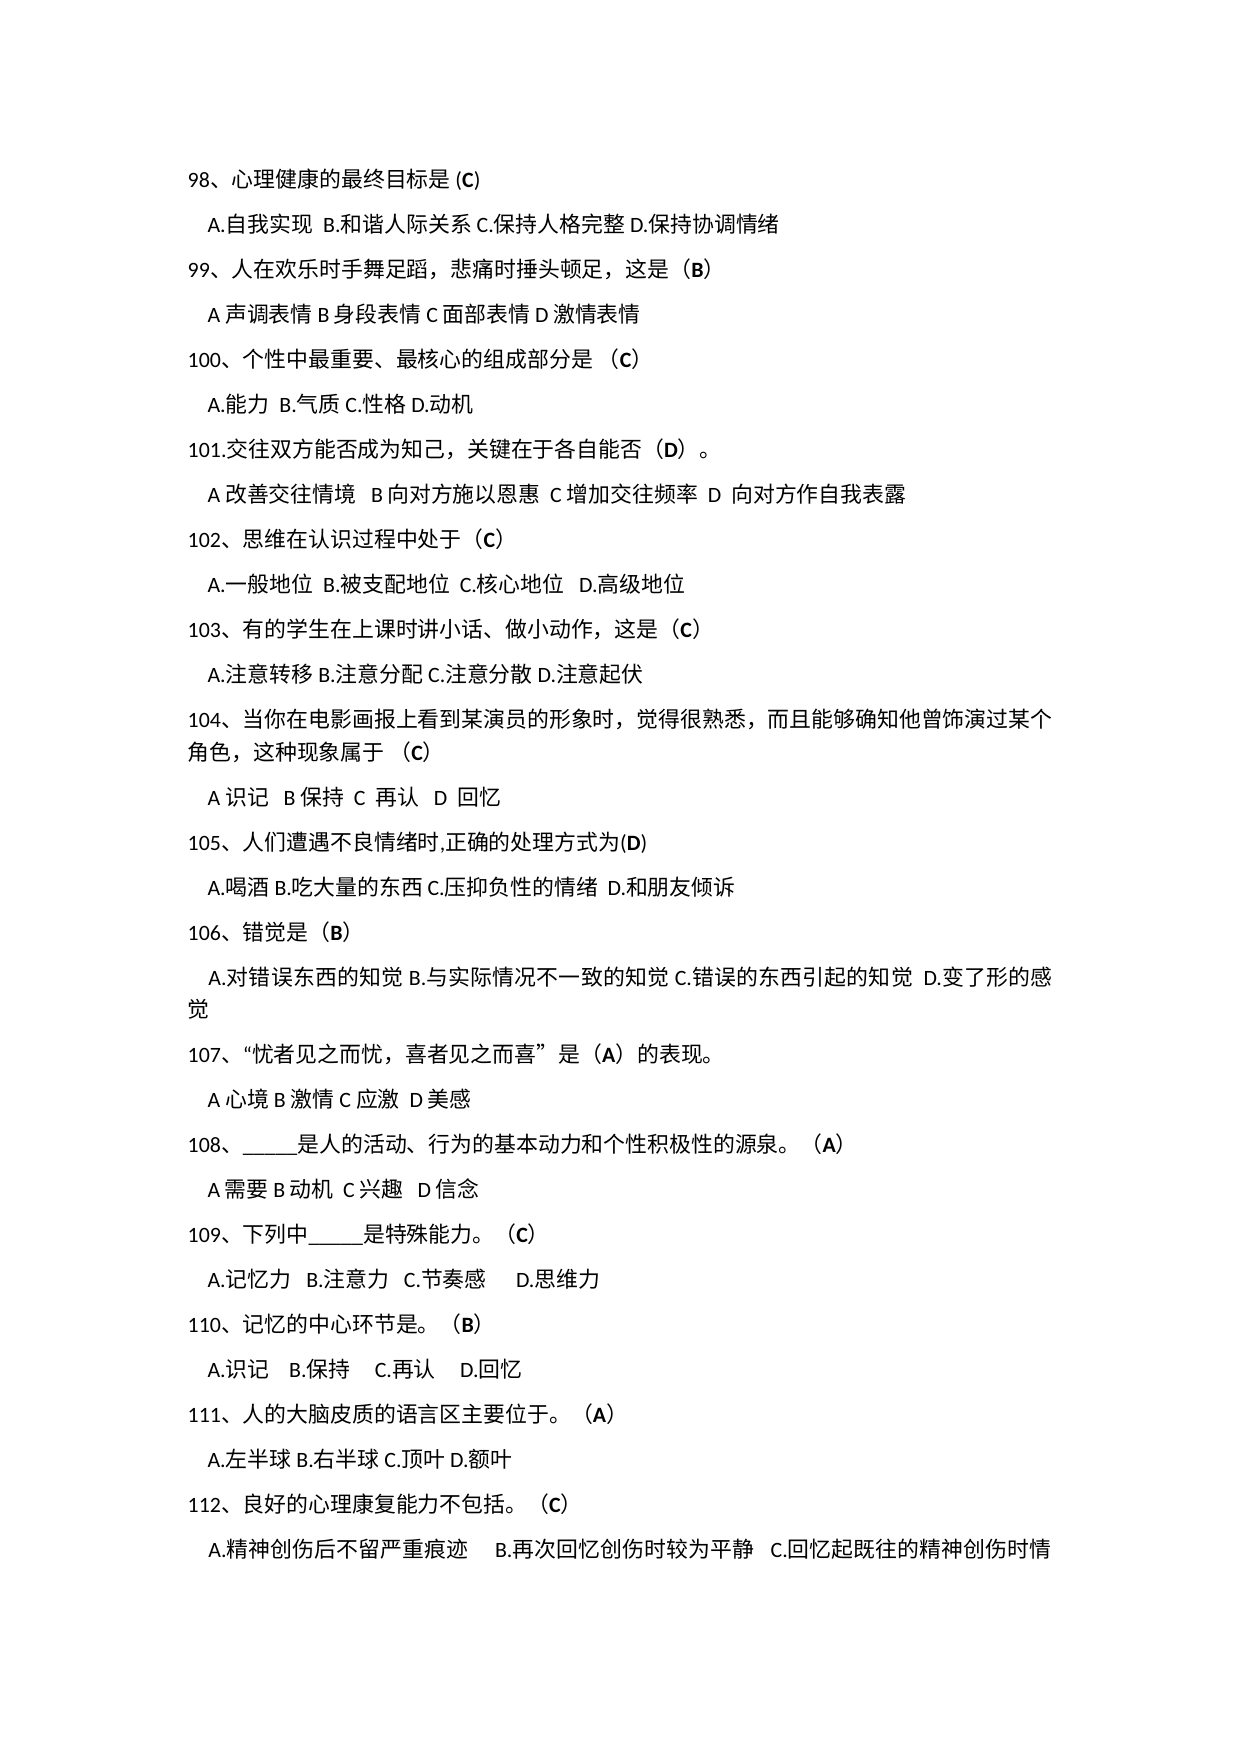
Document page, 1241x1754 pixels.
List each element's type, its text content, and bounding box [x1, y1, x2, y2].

list A.注意转移 B.注意分配 C.注意分散 D.注意起伏 [187, 657, 1053, 689]
list A.左半球 B.右半球 C.顶叶 D.额叶 [187, 1442, 1053, 1474]
list 当你在电影画报上看到某演员的形象时，觉得很熟悉，而且能够确知他曾饰演过某个角色，这种现象属于 （C） [187, 702, 1053, 767]
list A 识记 B 保持 C 再认 D 回忆 [187, 779, 1053, 812]
list 下列中_____是特殊能力。（C） [187, 1217, 1053, 1249]
list A 心境 B 激情 C 应激 D 美感 [187, 1082, 1053, 1114]
list 记忆的中心环节是。（B） [187, 1307, 1053, 1339]
list A.自我实现 B.和谐人际关系 C.保持人格完整 D.保持协调情绪 [187, 207, 1053, 239]
list 106、错觉是（B） [187, 914, 1053, 947]
list 心理健康的最终目标是 (C) [187, 162, 1053, 194]
list A.一般地位 B.被支配地位 C.核心地位 D.高级地位 [187, 567, 1053, 599]
list 有的学生在上课时讲小话、做小动作，这是（C） [187, 612, 1053, 644]
list A.记忆力 B.注意力 C.节奏感 D.思维力 [187, 1262, 1053, 1294]
list A 声调表情 B身段表情 C 面部表情 D激情表情 [187, 297, 1053, 329]
list A 改善交往情境 B向对方施以恩惠 C 增加交往频率 D 向对方作自我表露 [187, 477, 1053, 509]
list 个性中最重要、最核心的组成部分是 （C） [187, 342, 1053, 374]
list A.识记 B.保持 C.再认 D.回忆 [187, 1352, 1053, 1384]
list 人的大脑皮质的语言区主要位于。（A） [187, 1397, 1053, 1429]
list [187, 1532, 1053, 1564]
list 交往双方能否成为知己，关键在于各自能否（D）。 [187, 432, 1053, 464]
list _____是人的活动、行为的基本动力和个性积极性的源泉。（A） [187, 1127, 1053, 1159]
text A.对错误东西的知觉 B.与实际情况不一致的知觉 C.错误的东西引起的知觉 D.变了形的感觉 [187, 959, 1053, 1024]
list A.喝酒 B.吃大量的东西C.压抑负性的情绪 D.和朋友倾诉 [187, 869, 1053, 902]
list A.能力 B.气质 C.性格 D.动机 [187, 387, 1053, 419]
list 人们遭遇不良情绪时,正确的处理方式为(D) [187, 824, 1053, 857]
list A需要 B动机 C兴趣 D信念 [187, 1172, 1053, 1204]
list 良好的心理康复能力不包括。（C） [187, 1487, 1053, 1519]
list 思维在认识过程中处于（C） [187, 522, 1053, 554]
list 人在欢乐时手舞足蹈，悲痛时捶头顿足，这是（B） [187, 252, 1053, 284]
list “忧者见之而忧，喜者见之而喜”是（A）的表现。 [187, 1037, 1053, 1069]
